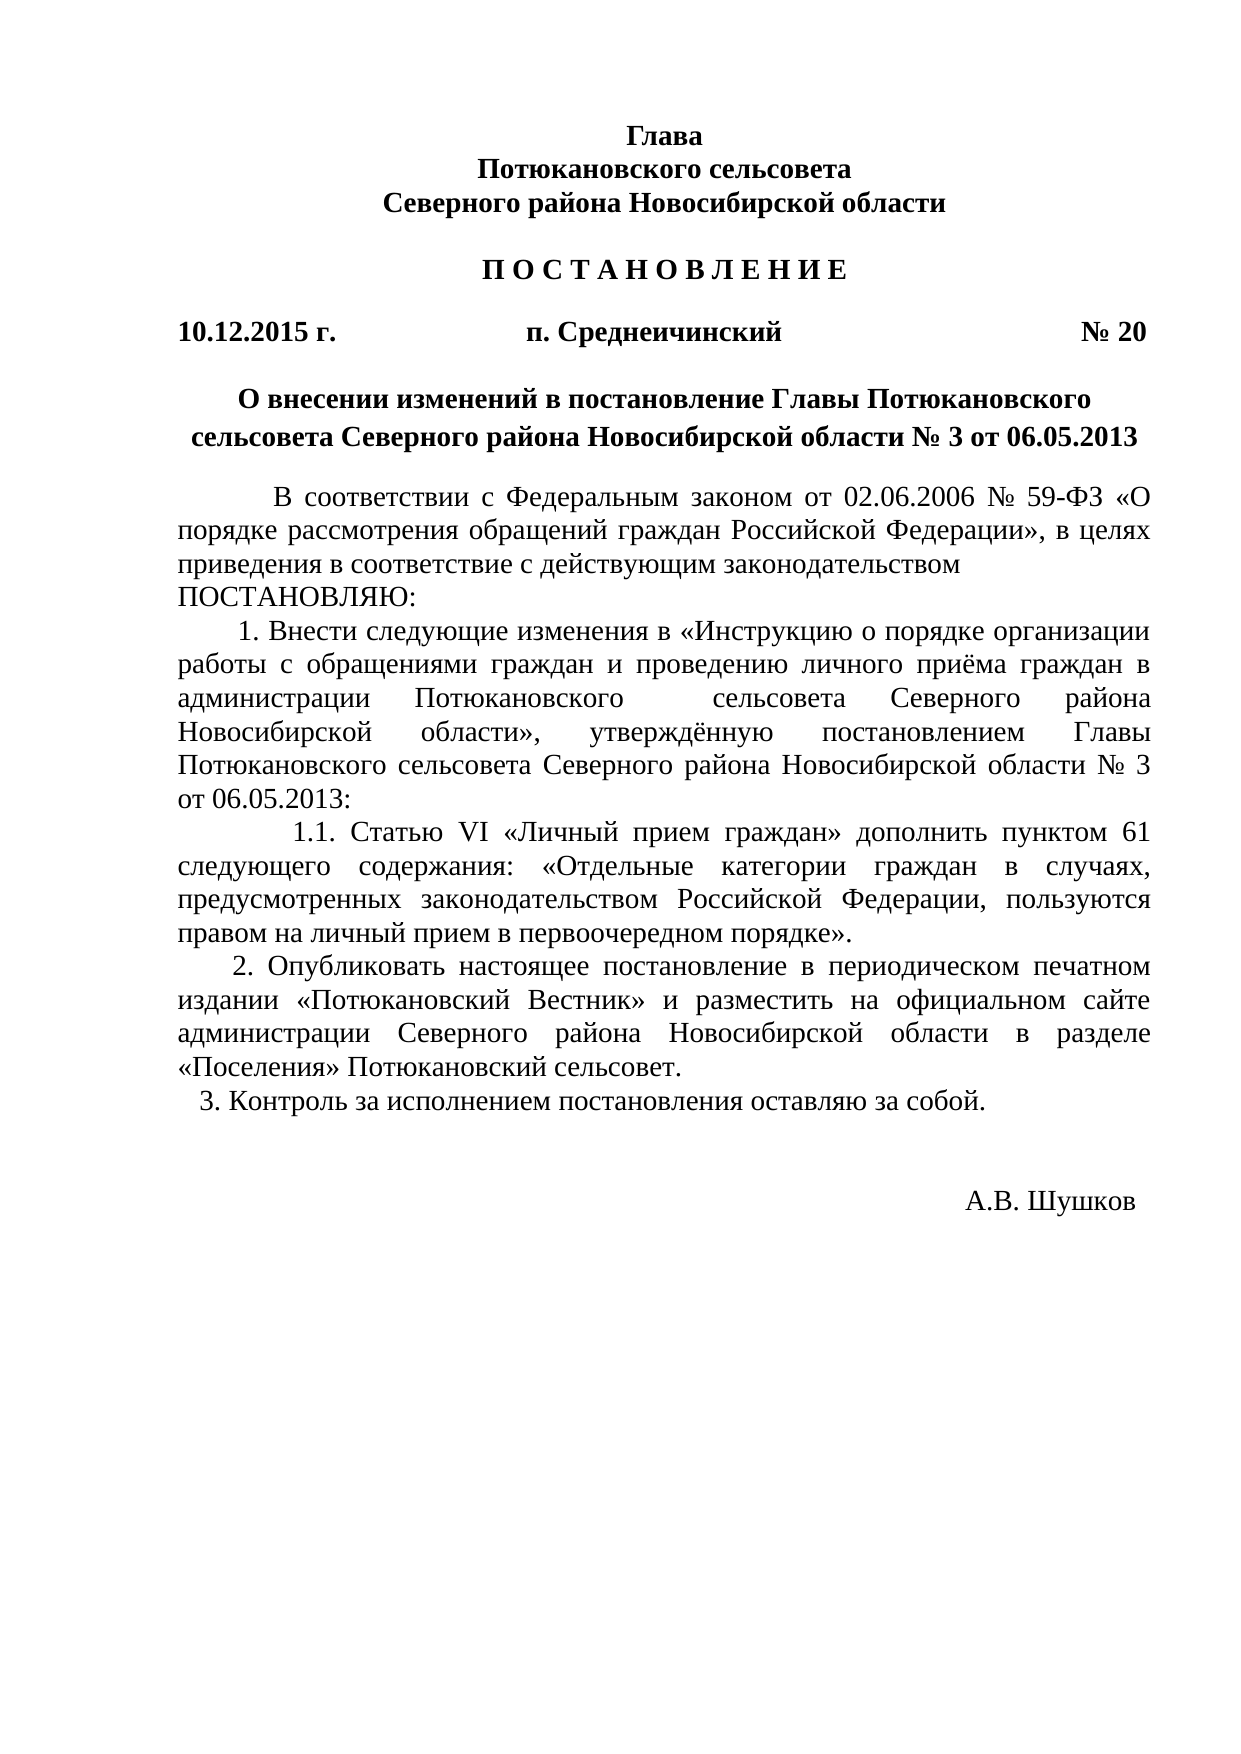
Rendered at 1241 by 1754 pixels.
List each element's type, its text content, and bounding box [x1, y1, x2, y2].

text Северного района Новосибирской области [177, 185, 1152, 219]
text 2. Опубликовать настоящее постановление в периодическом печатном издании «Потюкановский Вестник» и разместить на официальном сайте администрации Северного района Новосибирской области в разделе «Поселения» Потюкановский сельсовет. [177, 948, 1152, 1083]
text 10.12.2015 г. п. Среднеичинский № 20 [177, 314, 1152, 347]
text В соответствии с Федеральным законом от 02.06.2006 № 59-ФЗ «О порядке рассмотрения обращений граждан Российской Федерации», в целях приведения в соответствие с действующим законодательством [177, 479, 1152, 579]
text А.В. Шушков [177, 1183, 1152, 1217]
text ПОСТАНОВЛЯЮ: [177, 579, 1152, 613]
text 1.1. Статью VI «Личный прием граждан» дополнить пунктом 61 следующего содержания: «Отдельные категории граждан в случаях, предусмотренных законодательством Российской Федерации, пользуются правом на личный прием в первоочередном порядке». [177, 814, 1152, 948]
text 3. Контроль за исполнением постановления оставляю за собой. [177, 1083, 1152, 1116]
text О внесении изменений в постановление Главы Потюкановского сельсовета Северного района Новосибирской области № 3 от 06.05.2013 [177, 381, 1152, 453]
title Глава [177, 118, 1152, 152]
text 1. Внести следующие изменения в «Инструкцию о порядке организации работы с обращениями граждан и проведению личного приёма граждан в администрации Потюкановского сельсовета Северного района Новосибирской области», утверждённую постановлением Главы Потюкановского сельсовета Северного района Новосибирской области № 3 от 06.05.2013: [177, 613, 1152, 814]
text Потюкановского сельсовета [177, 152, 1152, 185]
text П О С Т А Н О В Л Е Н И Е [177, 252, 1152, 286]
